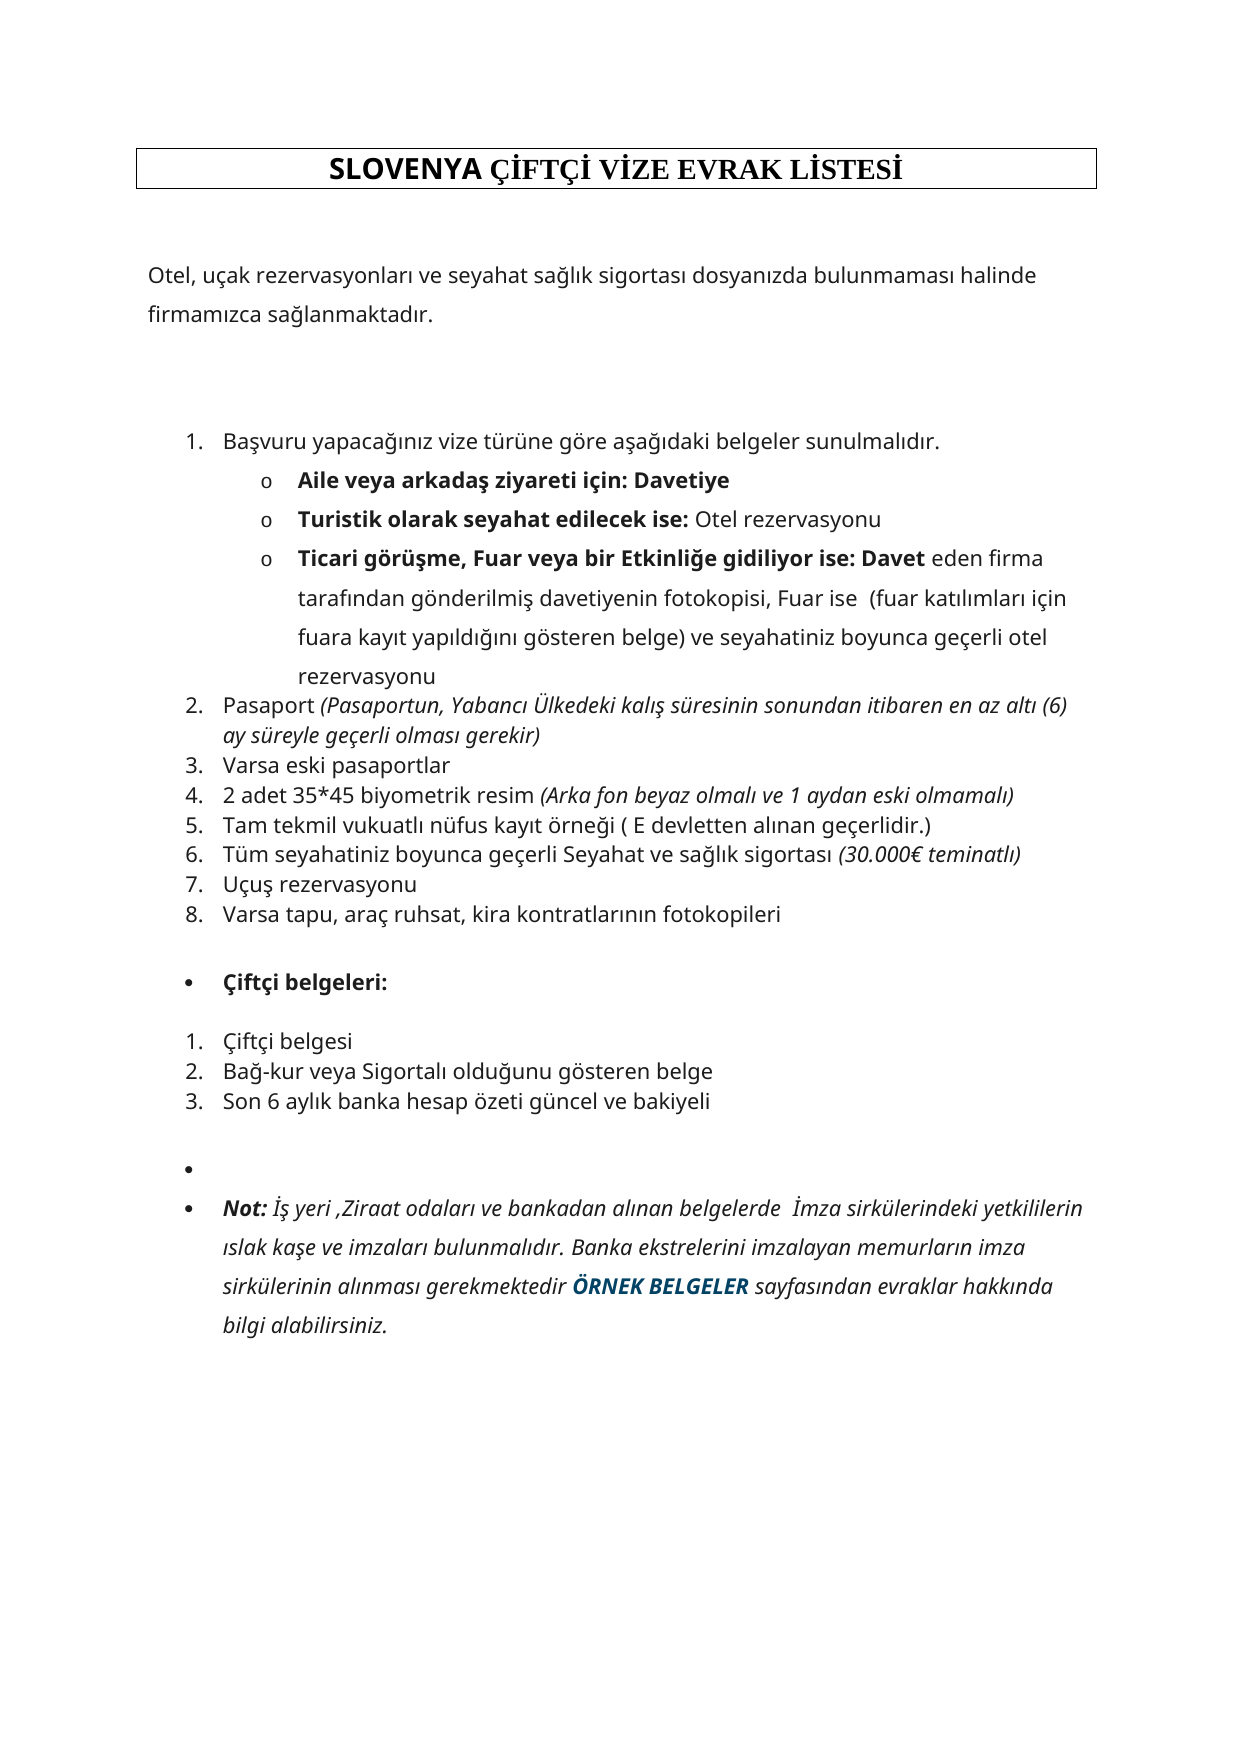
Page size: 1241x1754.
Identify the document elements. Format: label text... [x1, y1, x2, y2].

list Son 6 aylık banka hesap özeti güncel ve bakiyeli [185, 1086, 1093, 1116]
table_header SLOVENYA ÇİFTÇİ VİZE EVRAK LİSTESİ [137, 149, 1096, 188]
list 2 adet 35*45 biyometrik resim (Arka fon beyaz olmalı ve 1 aydan eski olmamalı) [185, 780, 1093, 809]
list Varsa eski pasaportlar [185, 750, 1093, 780]
list Bağ-kur veya Sigortalı olduğunu gösteren belge [185, 1056, 1093, 1086]
list Varsa tapu, araç ruhsat, kira kontratlarının fotokopileri [185, 899, 1093, 929]
list Başvuru yapacağınız vize türüne göre aşağıdaki belgeler sunulmalıdır. [185, 426, 1093, 456]
list Turistik olarak seyahat edilecek ise: Otel rezervasyonu [260, 495, 1093, 534]
list Aile veya arkadaş ziyareti için: Davetiye [260, 456, 1093, 495]
list Çiftçi belgesi [185, 1026, 1093, 1056]
list Not: İş yeri ,Ziraat odaları ve bankadan alınan belgelerde İmza sirkülerindeki yetkililerin ıslak kaşe ve imzaları bulunmalıdır. Banka ekstrelerini imzalayan memurların imza sirkülerinin alınması gerekmektedir ÖRNEK BELGELER sayfasından evraklar hakkında bilgi alabilirsiniz. [185, 1184, 1093, 1340]
list Tam tekmil vukuatlı nüfus kayıt örneği ( E devletten alınan geçerlidir.) [185, 809, 1093, 839]
list Ticari görüşme, Fuar veya bir Etkinliğe gidiliyor ise: Davet eden firma tarafından gönderilmiş davetiyenin fotokopisi, Fuar ise (fuar katılımları için fuara kayıt yapıldığını gösteren belge) ve seyahatiniz boyunca geçerli otel rezervasyonu [260, 534, 1093, 690]
list Uçuş rezervasyonu [185, 869, 1093, 899]
list Çiftçi belgeleri: [185, 958, 1093, 997]
list Tüm seyahatiniz boyunca geçerli Seyahat ve sağlık sigortası (30.000€ teminatlı) [185, 839, 1093, 869]
text Otel, uçak rezervasyonları ve seyahat sağlık sigortası dosyanızda bulunmaması halinde firmamızca sağlanmaktadır. [148, 251, 1093, 329]
list Pasaport (Pasaportun, Yabancı Ülkedeki kalış süresinin sonundan itibaren en az altı (6) ay süreyle geçerli olması gerekir) [185, 690, 1093, 750]
